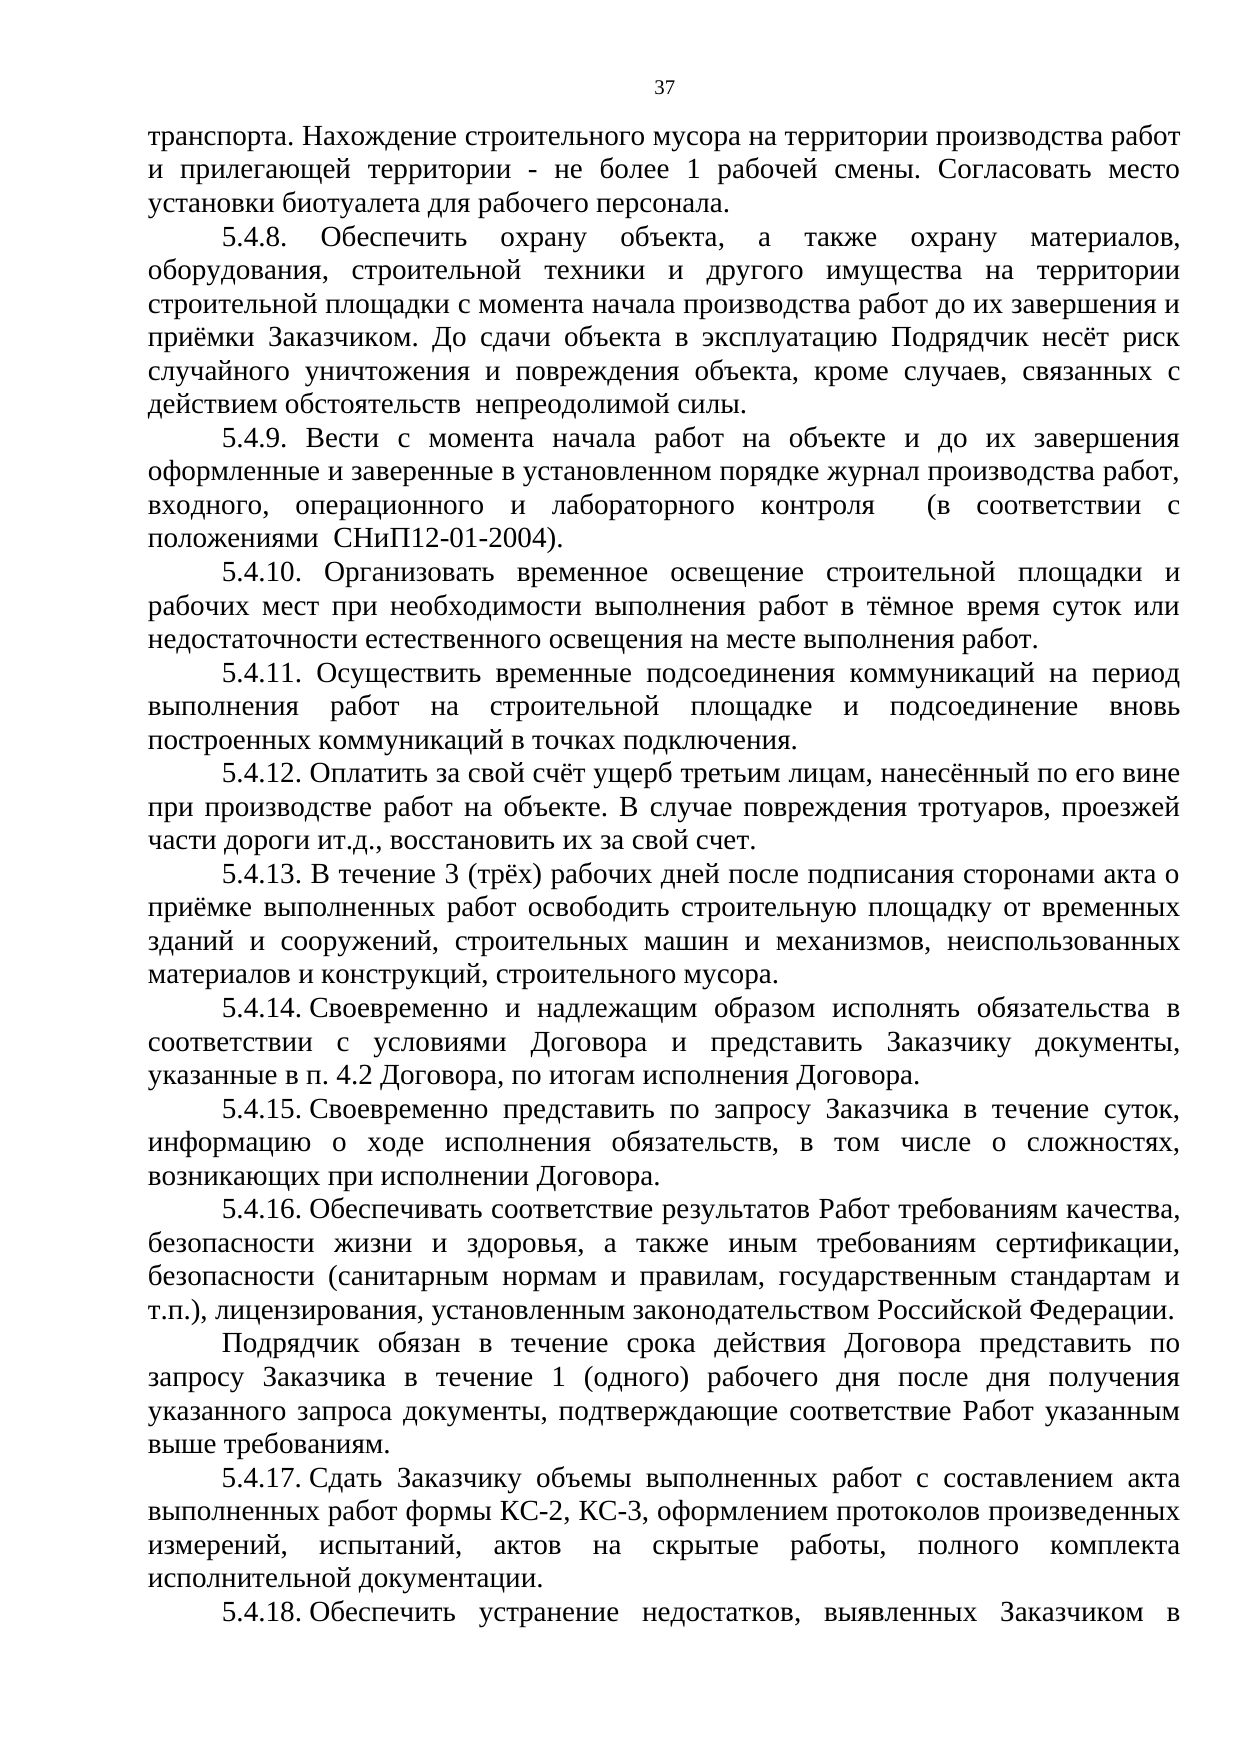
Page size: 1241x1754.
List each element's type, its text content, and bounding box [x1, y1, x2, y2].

text 5.4.14. Своевременно и надлежащим образом исполнять обязательства в соответствии с условиями Договора и представить Заказчику документы, указанные в п. 4.2 Договора, по итогам исполнения Договора. [148, 990, 1181, 1091]
text 5.4.11. Осуществить временные подсоединения коммуникаций на период выполнения работ на строительной площадке и подсоединение вновь построенных коммуникаций в точках подключения. [148, 655, 1181, 755]
text 5.4.13. В течение 3 (трёх) рабочих дней после подписания сторонами акта о приёмке выполненных работ освободить строительную площадку от временных зданий и сооружений, строительных машин и механизмов, неиспользованных материалов и конструкций, строительного мусора. [148, 856, 1181, 990]
text 5.4.8. Обеспечить охрану объекта, а также охрану материалов, оборудования, строительной техники и другого имущества на территории строительной площадки с момента начала производства работ до их завершения и приёмки Заказчиком. До сдачи объекта в эксплуатацию Подрядчик несёт риск случайного уничтожения и повреждения объекта, кроме случаев, связанных с действием обстоятельств непреодолимой силы. [148, 219, 1181, 420]
text 5.4.9. Вести с момента начала работ на объекте и до их завершения оформленные и заверенные в установленном порядке журнал производства работ, входного, операционного и лабораторного контроля (в соответствии с положениями СНиП12-01-2004). [148, 420, 1181, 554]
text 5.4.16. Обеспечивать соответствие результатов Работ требованиям качества, безопасности жизни и здоровья, а также иным требованиям сертификации, безопасности (санитарным нормам и правилам, государственным стандартам и т.п.), лицензирования, установленным законодательством Российской Федерации. [148, 1191, 1181, 1326]
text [148, 118, 1181, 219]
text Подрядчик обязан в течение срока действия Договора представить по запросу Заказчика в течение 1 (одного) рабочего дня после дня получения указанного запроса документы, подтверждающие соответствие Работ указанным выше требованиям. [148, 1326, 1181, 1460]
text 5.4.12. Оплатить за свой счёт ущерб третьим лицам, нанесённый по его вине при производстве работ на объекте. В случае повреждения тротуаров, проезжей части дороги ит.д., восстановить их за свой счет. [148, 755, 1181, 856]
text 5.4.17. Сдать Заказчику объемы выполненных работ с составлением акта выполненных работ формы КС-2, КС-3, оформлением протоколов произведенных измерений, испытаний, актов на скрытые работы, полного комплекта исполнительной документации. [148, 1460, 1181, 1594]
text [148, 1594, 1181, 1627]
text 5.4.15. Своевременно представить по запросу Заказчика в течение суток, информацию о ходе исполнения обязательств, в том числе о сложностях, возникающих при исполнении Договора. [148, 1091, 1181, 1191]
text 5.4.10. Организовать временное освещение строительной площадки и рабочих мест при необходимости выполнения работ в тёмное время суток или недостаточности естественного освещения на месте выполнения работ. [148, 554, 1181, 655]
